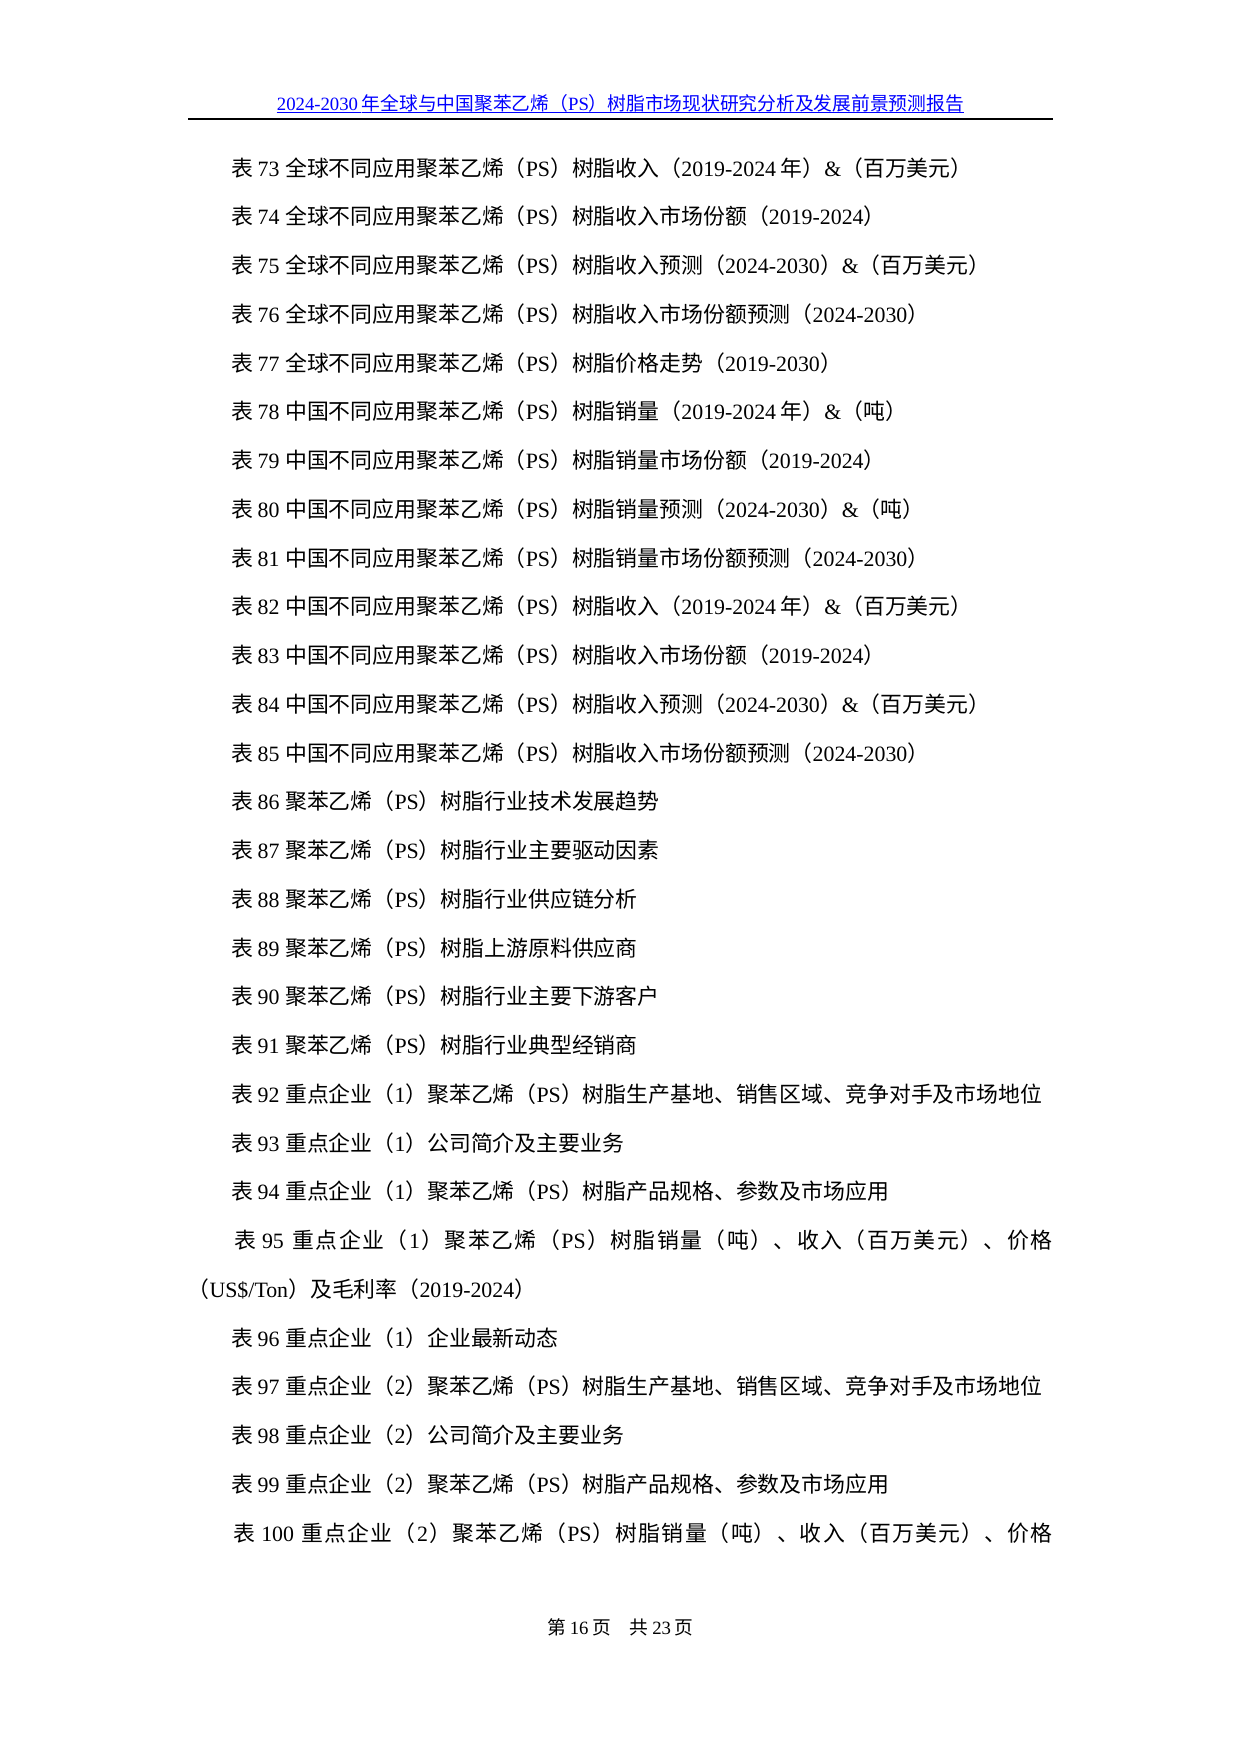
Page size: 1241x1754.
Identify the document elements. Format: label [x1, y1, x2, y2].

text [187, 150, 1053, 1548]
